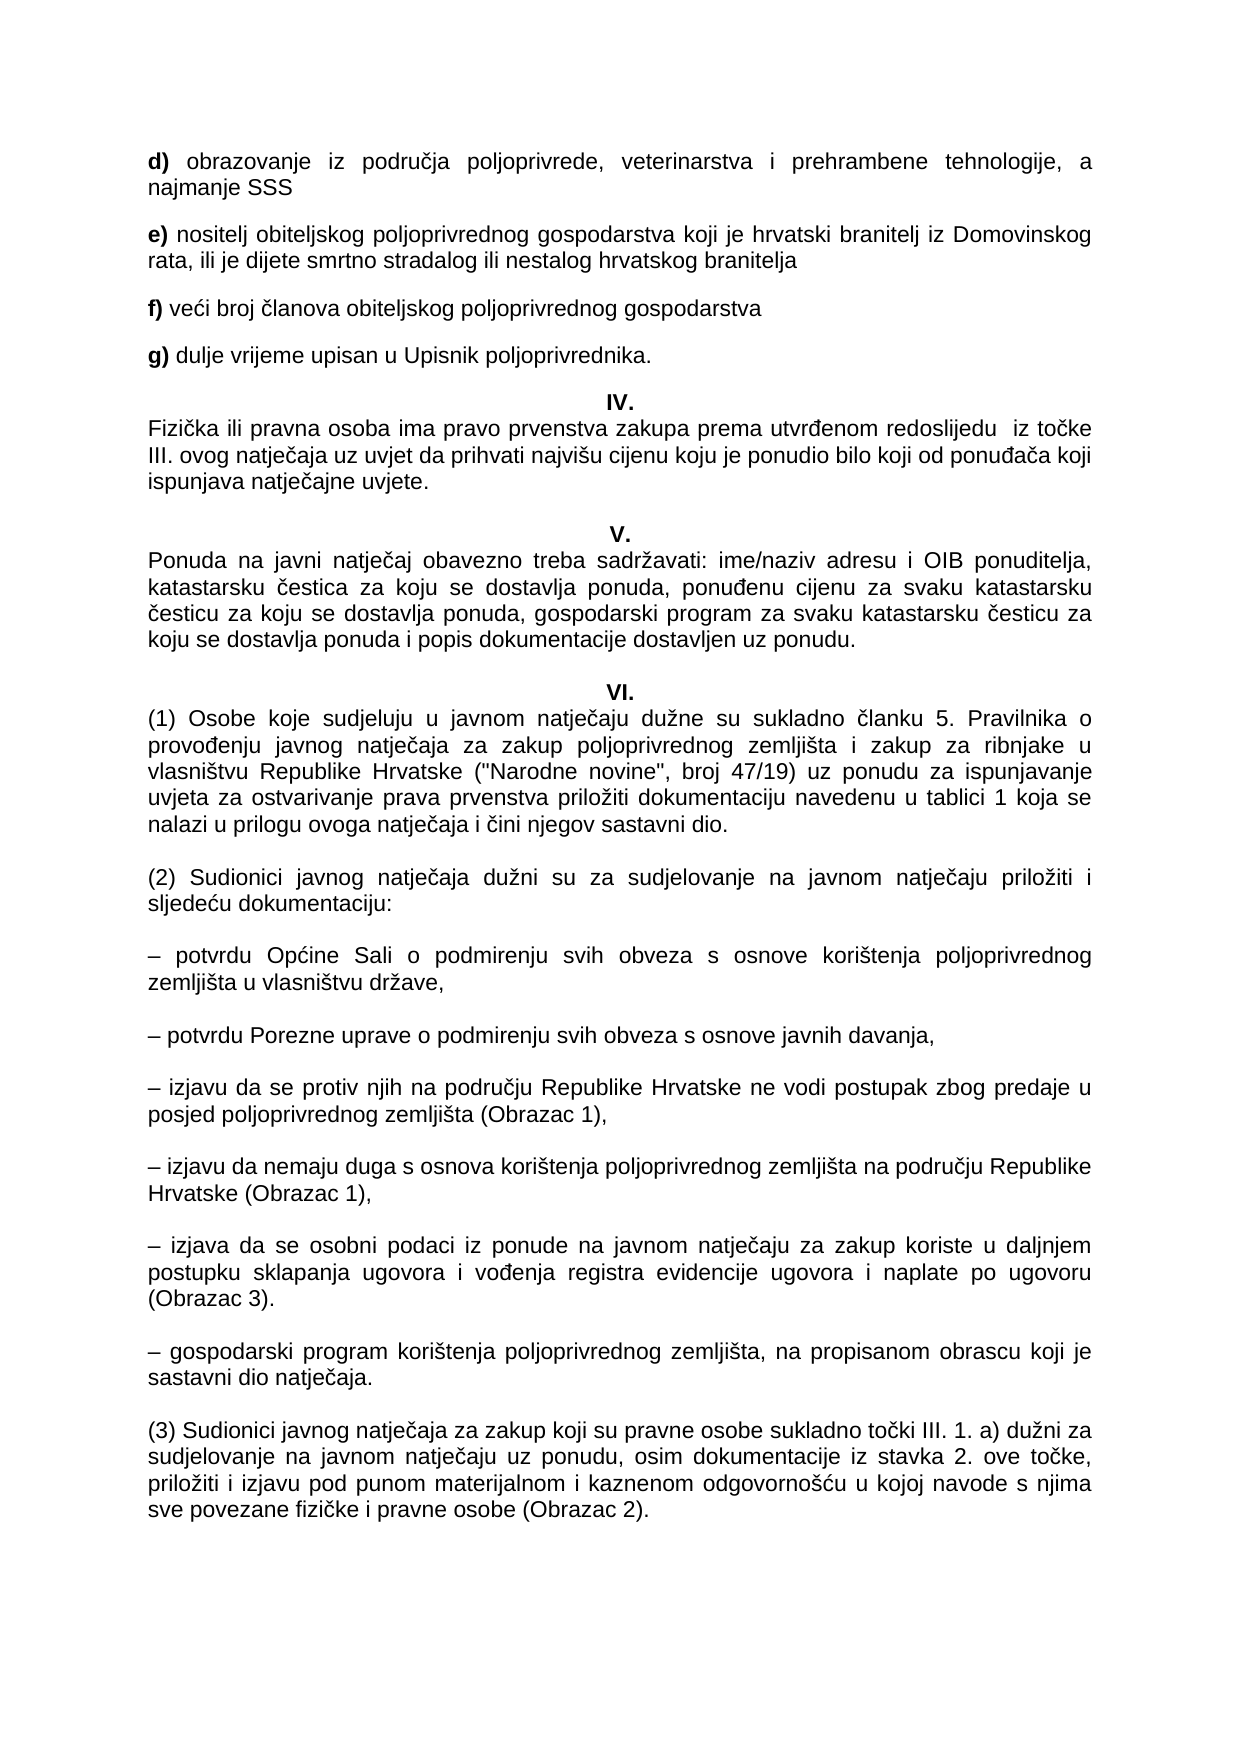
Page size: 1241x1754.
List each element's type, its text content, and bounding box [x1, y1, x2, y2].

text e) nositelj obiteljskog poljoprivrednog gospodarstva koji je hrvatski branitelj iz Domovinskog rata, ili je dijete smrtno stradalog ili nestalog hrvatskog branitelja [148, 221, 1093, 274]
text – izjavu da nemaju duga s osnova korištenja poljoprivrednog zemljišta na području Republike Hrvatske (Obrazac 1), [148, 1153, 1093, 1206]
text g) dulje vrijeme upisan u Upisnik poljoprivrednika. [148, 342, 1093, 368]
text – izjava da se osobni podaci iz ponude na javnom natječaju za zakup koriste u daljnjem postupku sklapanja ugovora i vođenja registra evidencije ugovora i naplate po ugovoru (Obrazac 3). [148, 1232, 1093, 1311]
text – potvrdu Općine Sali o podmirenju svih obveza s osnove korištenja poljoprivrednog zemljišta u vlasništvu države, [148, 942, 1093, 995]
text (3) Sudionici javnog natječaja za zakup koji su pravne osobe sukladno točki III. 1. a) dužni za sudjelovanje na javnom natječaju uz ponudu, osim dokumentacije iz stavka 2. ove točke, priložiti i izjavu pod punom materijalnom i kaznenom odgovornošću u kojoj navode s njima sve povezane fizičke i pravne osobe (Obrazac 2). [148, 1417, 1093, 1522]
text VI. [148, 679, 1093, 705]
text – izjavu da se protiv njih na području Republike Hrvatske ne vodi postupak zbog predaje u posjed poljoprivrednog zemljišta (Obrazac 1), [148, 1074, 1093, 1127]
text IV. [148, 389, 1093, 415]
text – gospodarski program korištenja poljoprivrednog zemljišta, na propisanom obrascu koji je sastavni dio natječaja. [148, 1338, 1093, 1391]
text V. [148, 521, 1093, 547]
text (2) Sudionici javnog natječaja dužni su za sudjelovanje na javnom natječaju priložiti i sljedeću dokumentaciju: [148, 863, 1093, 916]
text Fizička ili pravna osoba ima pravo prvenstva zakupa prema utvrđenom redoslijedu iz točke III. ovog natječaja uz uvjet da prihvati najvišu cijenu koju je ponudio bilo koji od ponuđača koji ispunjava natječajne uvjete. [148, 415, 1093, 494]
text f) veći broj članova obiteljskog poljoprivrednog gospodarstva [148, 295, 1093, 321]
text Ponuda na javni natječaj obavezno treba sadržavati: ime/naziv adresu i OIB ponuditelja, katastarsku čestica za koju se dostavlja ponuda, ponuđenu cijenu za svaku katastarsku česticu za koju se dostavlja ponuda, gospodarski program za svaku katastarsku česticu za koju se dostavlja ponuda i popis dokumentacije dostavljen uz ponudu. [148, 547, 1093, 653]
text d) obrazovanje iz područja poljoprivrede, veterinarstva i prehrambene tehnologije, a najmanje SSS [148, 148, 1093, 200]
text (1) Osobe koje sudjeluju u javnom natječaju dužne su sukladno članku 5. Pravilnika o provođenju javnog natječaja za zakup poljoprivrednog zemljišta i zakup za ribnjake u vlasništvu Republike Hrvatske ("Narodne novine", broj 47/19) uz ponudu za ispunjavanje uvjeta za ostvarivanje prava prvenstva priložiti dokumentaciju navedenu u tablici 1 koja se nalazi u prilogu ovoga natječaja i čini njegov sastavni dio. [148, 705, 1093, 837]
text – potvrdu Porezne uprave o podmirenju svih obveza s osnove javnih davanja, [148, 1022, 1093, 1048]
